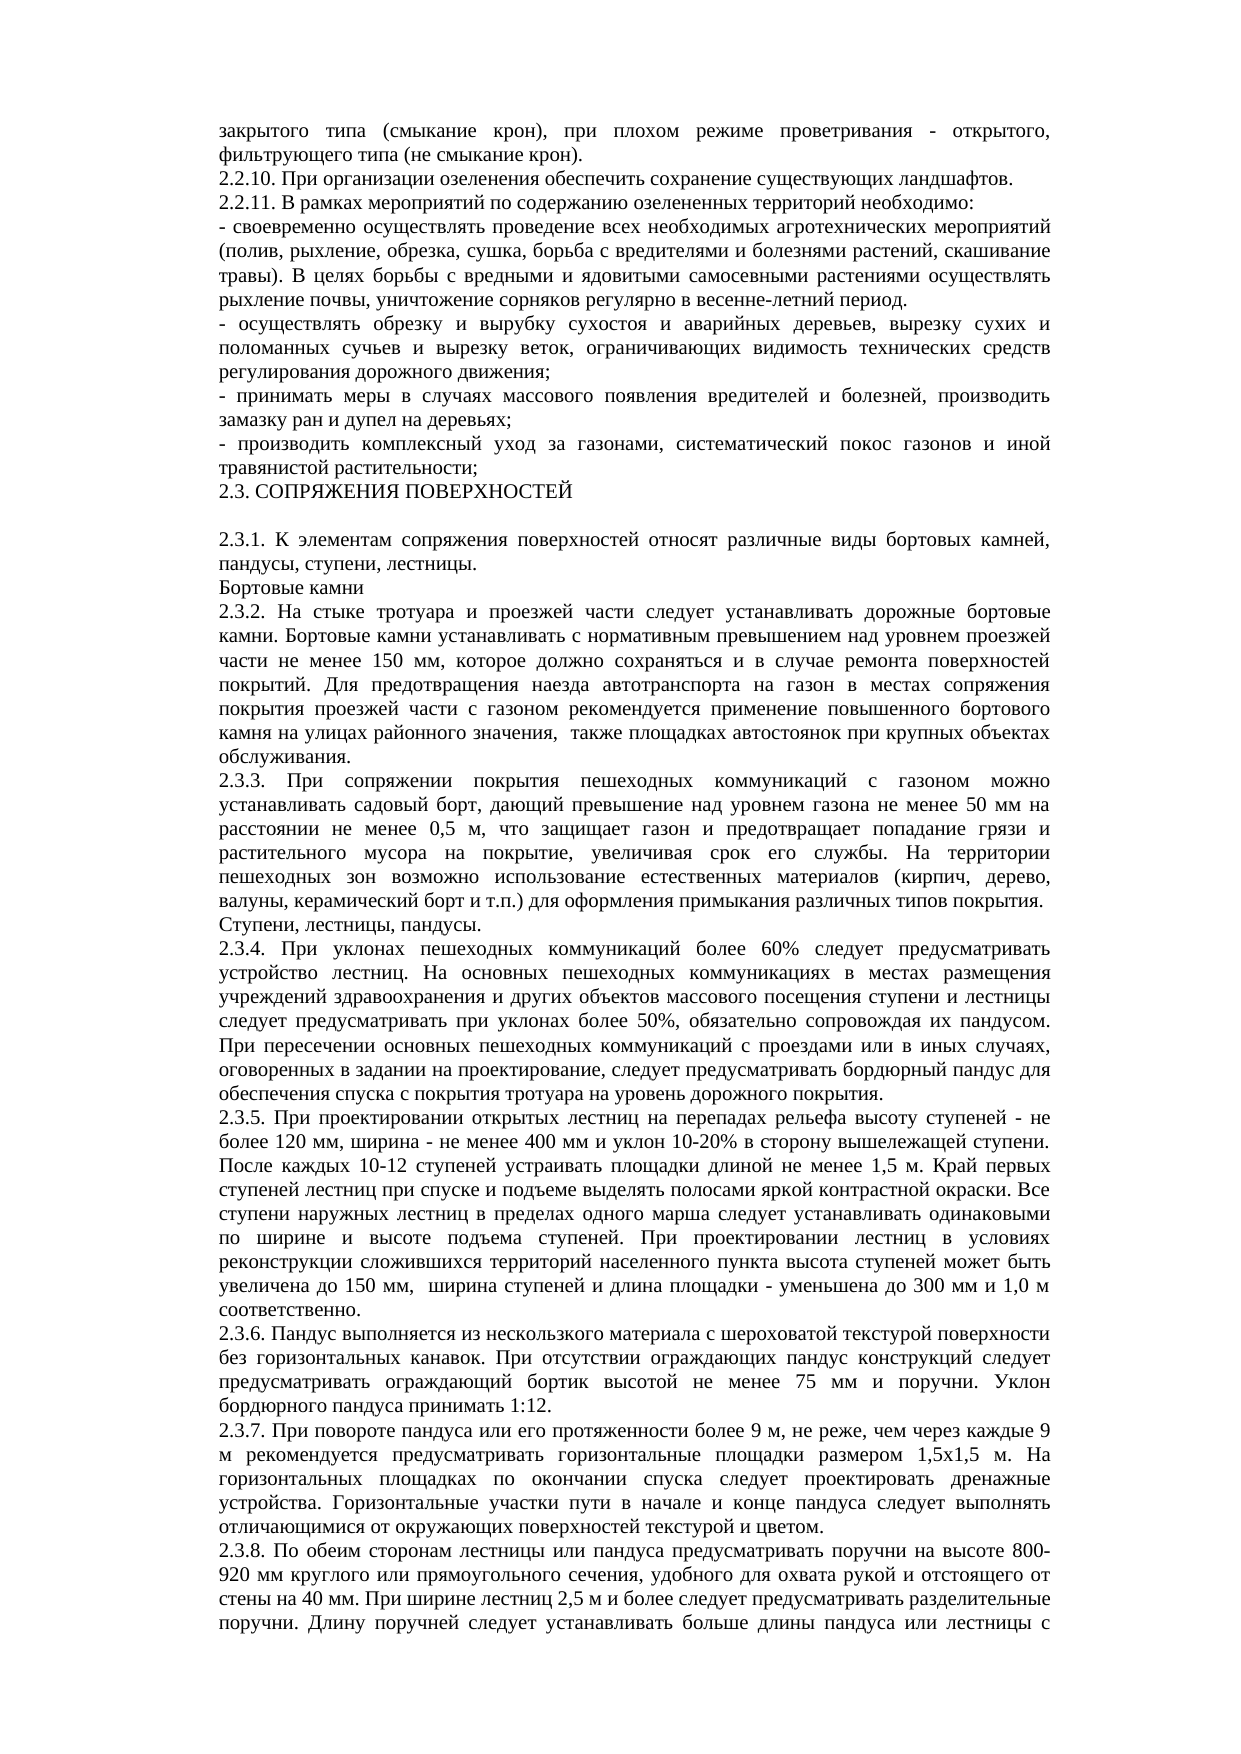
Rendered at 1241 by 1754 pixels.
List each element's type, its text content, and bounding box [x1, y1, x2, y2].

text 2.3.7. При повороте пандуса или его протяженности более 9 м, не реже, чем через каждые 9 м рекомендуется предусматривать горизонтальные площадки размером 1,5x1,5 м. На горизонтальных площадках по окончании спуска следует проектировать дренажные устройства. Горизонтальные участки пути в начале и конце пандуса следует выполнять отличающимися от окружающих поверхностей текстурой и цветом. [218, 1417, 1051, 1538]
text 2.3.3. При сопряжении покрытия пешеходных коммуникаций с газоном можно устанавливать садовый борт, дающий превышение над уровнем газона не менее 50 мм на расстоянии не менее 0,5 м, что защищает газон и предотвращает попадание грязи и растительного мусора на покрытие, увеличивая срок его службы. На территории пешеходных зон возможно использование естественных материалов (кирпич, дерево, валуны, керамический борт и т.п.) для оформления примыкания различных типов покрытия. [218, 768, 1051, 912]
text - осуществлять обрезку и вырубку сухостоя и аварийных деревьев, вырезку сухих и поломанных сучьев и вырезку веток, ограничивающих видимость технических средств регулирования дорожного движения; [218, 311, 1051, 383]
text 2.3. СОПРЯЖЕНИЯ ПОВЕРХНОСТЕЙ [218, 479, 1051, 503]
text 2.2.10. При организации озеленения обеспечить сохранение существующих ландшафтов. [218, 166, 1051, 190]
text Ступени, лестницы, пандусы. [218, 912, 1051, 936]
text - своевременно осуществлять проведение всех необходимых агротехнических мероприятий (полив, рыхление, обрезка, сушка, борьба с вредителями и болезнями растений, скашивание травы). В целях борьбы с вредными и ядовитыми самосевными растениями осуществлять рыхление почвы, уничтожение сорняков регулярно в весенне-летний период. [218, 214, 1051, 311]
text 2.3.5. При проектировании открытых лестниц на перепадах рельефа высоту ступеней - не более 120 мм, ширина - не менее 400 мм и уклон 10-20% в сторону вышележащей ступени. После каждых 10-12 ступеней устраивать площадки длиной не менее 1,5 м. Край первых ступеней лестниц при спуске и подъеме выделять полосами яркой контрастной окраски. Все ступени наружных лестниц в пределах одного марша следует устанавливать одинаковыми по ширине и высоте подъема ступеней. При проектировании лестниц в условиях реконструкции сложившихся территорий населенного пункта высота ступеней может быть увеличена до 150 мм, ширина ступеней и длина площадки - уменьшена до 300 мм и 1,0 м соответственно. [218, 1105, 1051, 1321]
text - принимать меры в случаях массового появления вредителей и болезней, производить замазку ран и дупел на деревьях; [218, 383, 1051, 431]
text 2.2.11. В рамках мероприятий по содержанию озелененных территорий необходимо: [218, 190, 1051, 214]
text Бортовые камни [218, 575, 1051, 599]
text 2.3.6. Пандус выполняется из нескользкого материала с шероховатой текстурой поверхности без горизонтальных канавок. При отсутствии ограждающих пандус конструкций следует предусматривать ограждающий бортик высотой не менее 75 мм и поручни. Уклон бордюрного пандуса принимать 1:12. [218, 1321, 1051, 1417]
text - производить комплексный уход за газонами, систематический покос газонов и иной травянистой растительности; [218, 431, 1051, 479]
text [218, 118, 1051, 166]
text 2.3.4. При уклонах пешеходных коммуникаций более 60% следует предусматривать устройство лестниц. На основных пешеходных коммуникациях в местах размещения учреждений здравоохранения и других объектов массового посещения ступени и лестницы следует предусматривать при уклонах более 50%, обязательно сопровождая их пандусом. При пересечении основных пешеходных коммуникаций с проездами или в иных случаях, оговоренных в задании на проектирование, следует предусматривать бордюрный пандус для обеспечения спуска с покрытия тротуара на уровень дорожного покрытия. [218, 936, 1051, 1105]
text 2.3.1. К элементам сопряжения поверхностей относят различные виды бортовых камней, пандусы, ступени, лестницы. [218, 527, 1051, 575]
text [218, 1538, 1051, 1634]
text 2.3.2. На стыке тротуара и проезжей части следует устанавливать дорожные бортовые камни. Бортовые камни устанавливать с нормативным превышением над уровнем проезжей части не менее 150 мм, которое должно сохраняться и в случае ремонта поверхностей покрытий. Для предотвращения наезда автотранспорта на газон в местах сопряжения покрытия проезжей части с газоном рекомендуется применение повышенного бортового камня на улицах районного значения, также площадках автостоянок при крупных объектах обслуживания. [218, 599, 1051, 768]
